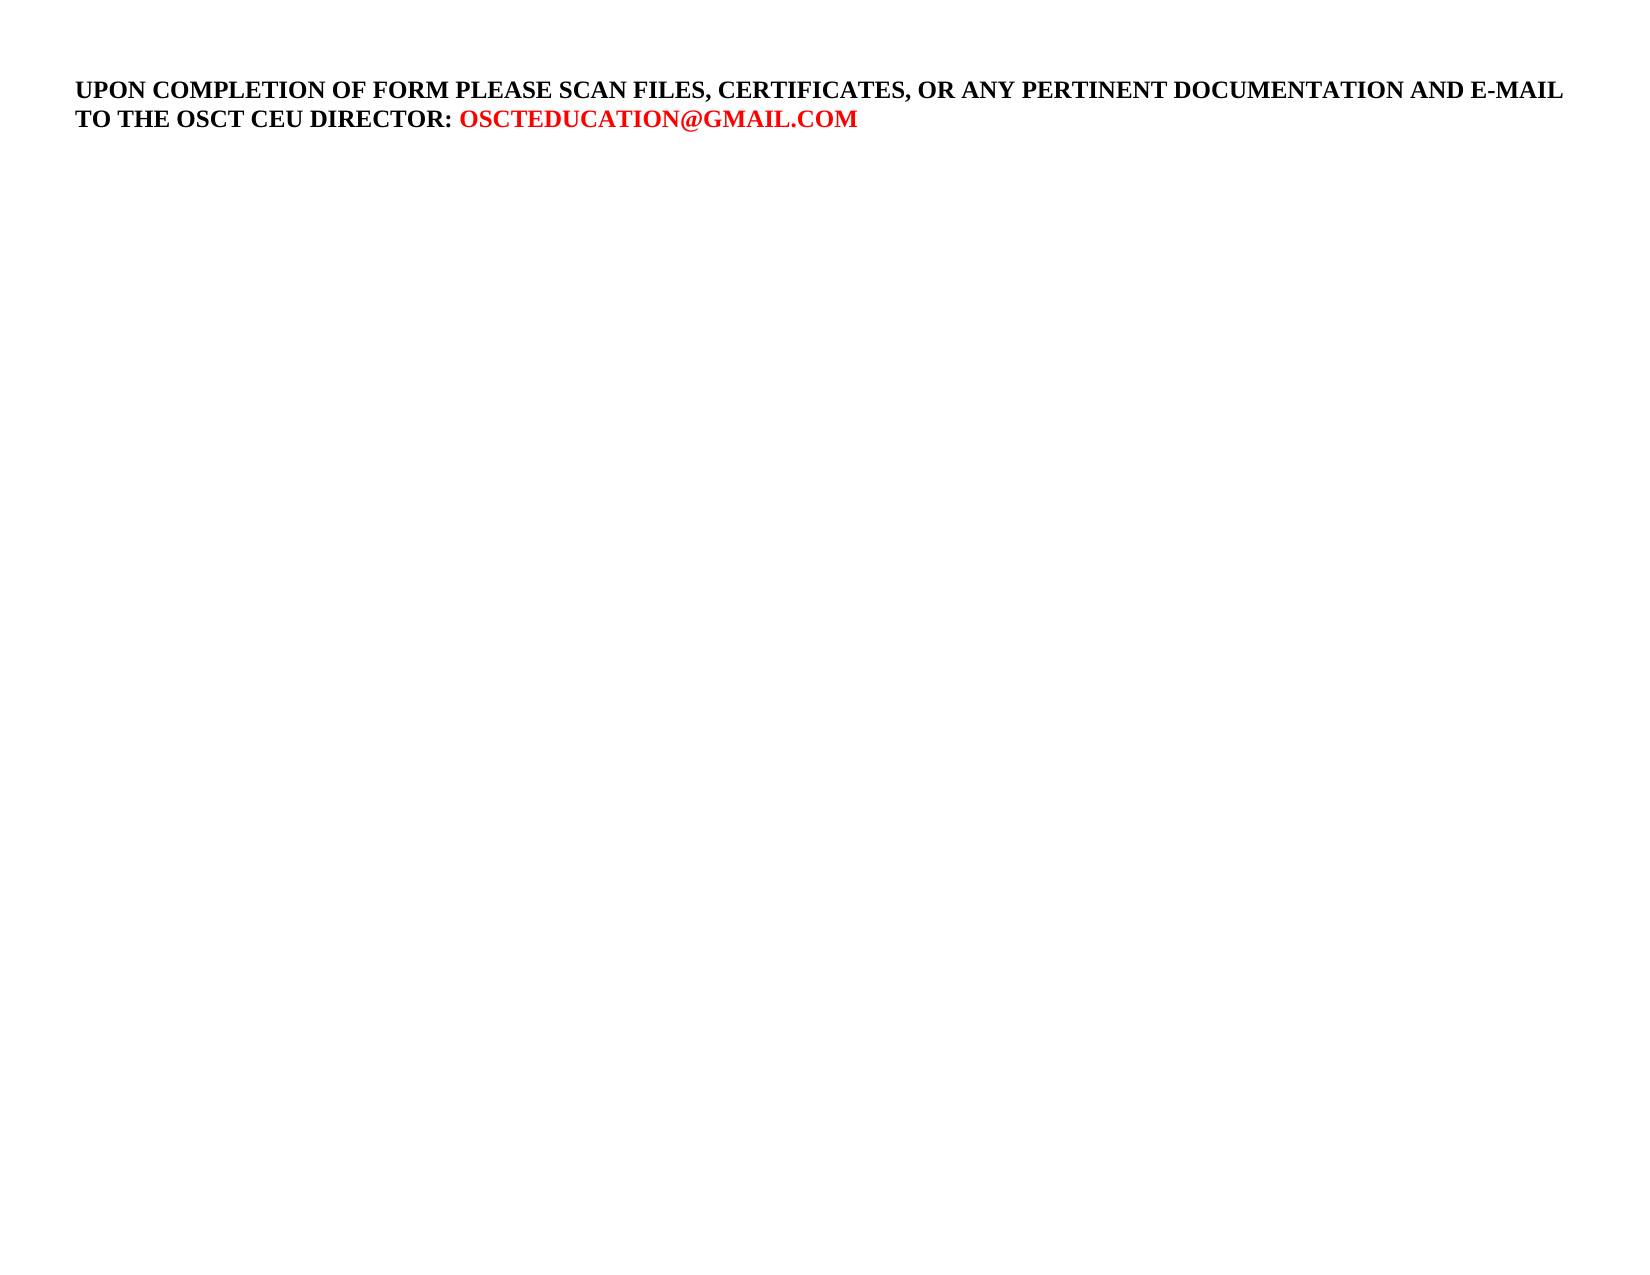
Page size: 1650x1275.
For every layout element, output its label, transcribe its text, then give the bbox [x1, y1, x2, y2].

text UPON COMPLETION OF FORM PLEASE SCAN FILES, CERTIFICATES, OR ANY PERTINENT DOCUMENTATION AND E-MAIL TO THE OSCT CEU DIRECTOR: OSCTEDUCATION@GMAIL.COM [75, 75, 1575, 132]
